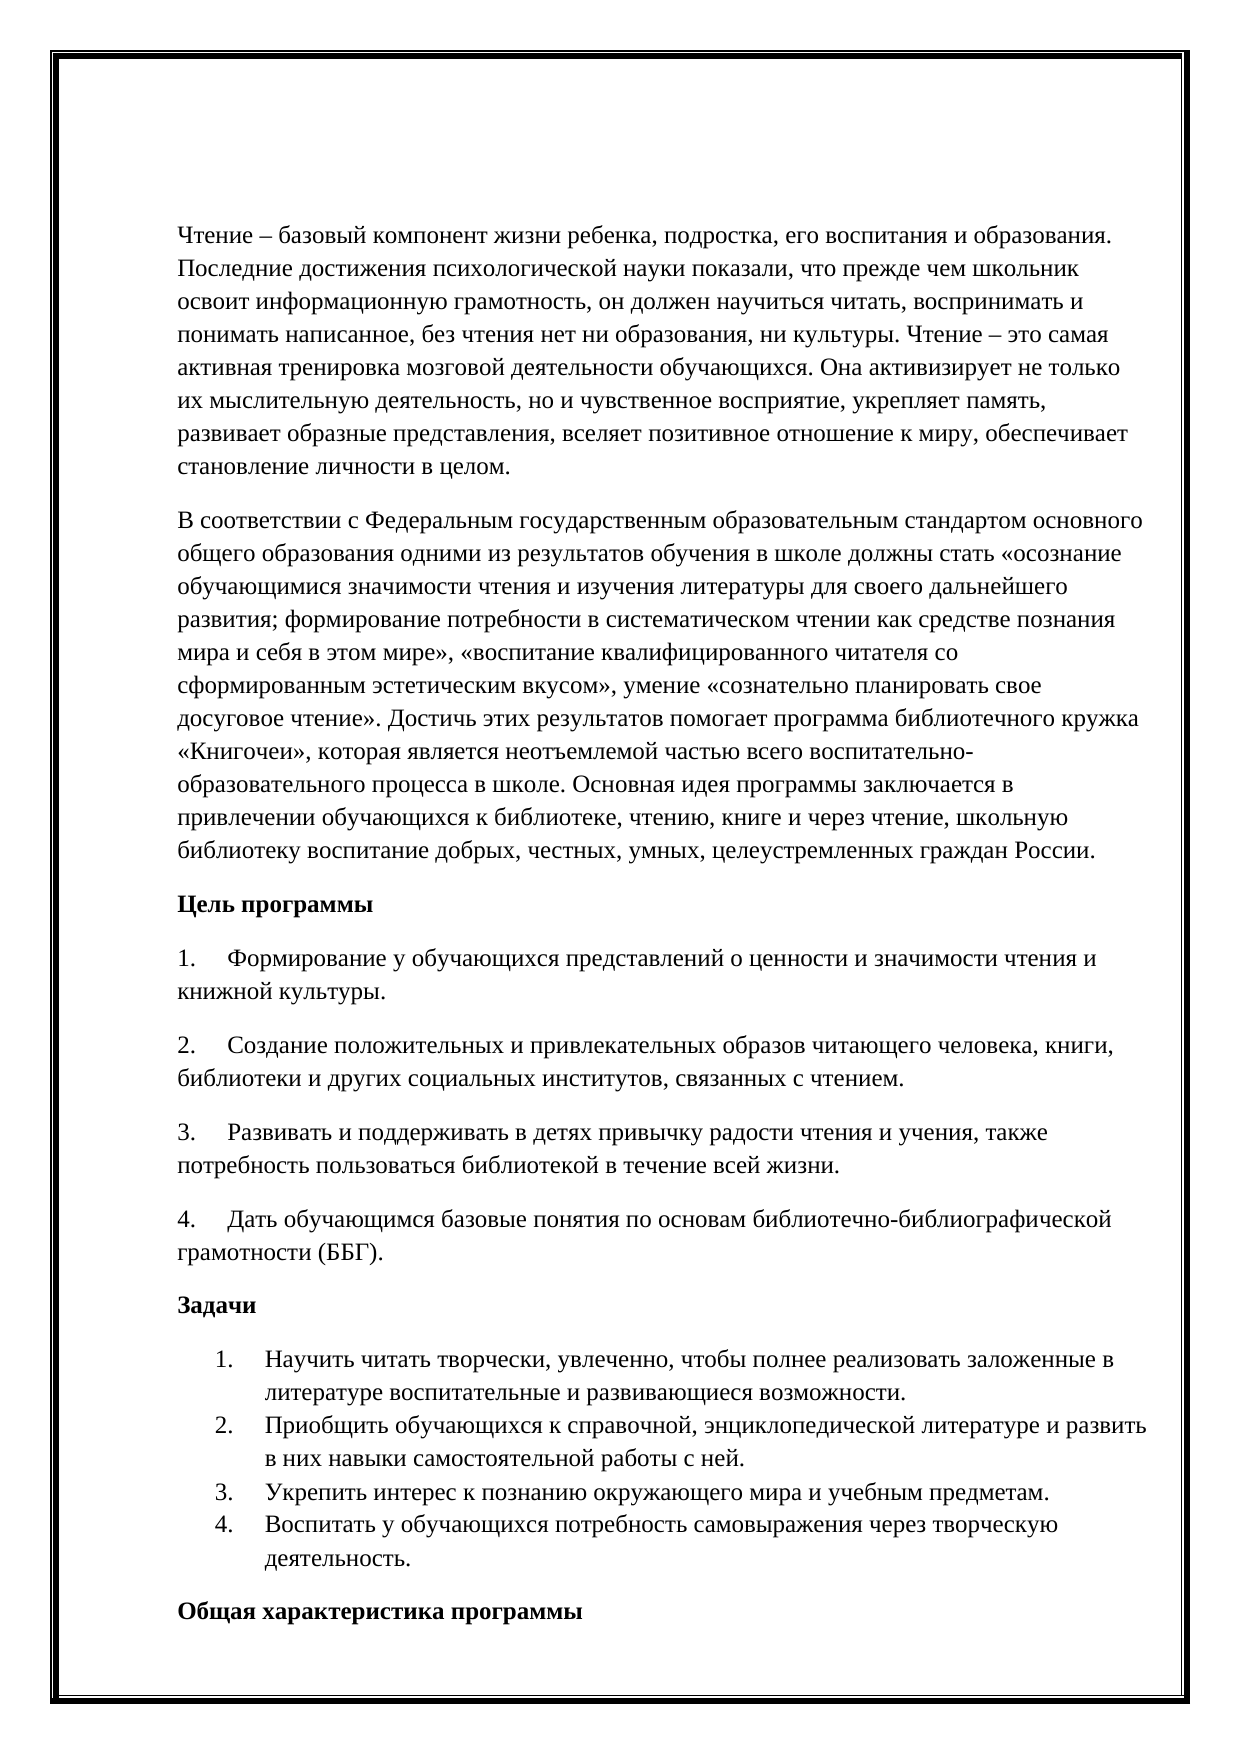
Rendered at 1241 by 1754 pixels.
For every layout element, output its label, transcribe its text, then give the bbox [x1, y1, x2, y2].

text В соответствии с Федеральным государственным образовательным стандартом основного общего образования одними из результатов обучения в школе должны стать «осознание обучающимися значимости чтения и изучения литературы для своего дальнейшего развития; формирование потребности в систематическом чтении как средстве познания мира и себя в этом мире», «воспитание квалифицированного читателя со сформированным эстетическим вкусом», умение «сознательно планировать свое досуговое чтение». Достичь этих результатов помогает программа библиотечного кружка «Книгочеи», которая является неотъемлемой частью всего воспитательно-образовательного процесса в школе. Основная идея программы заключается в привлечении обучающихся к библиотеке, чтению, книге и через чтение, школьную библиотеку воспитание добрых, честных, умных, целеустремленных граждан России. [177, 505, 1152, 864]
text 4. Дать обучающимся базовые понятия по основам библиотечно-библиографической грамотности (ББГ). [177, 1204, 1152, 1266]
text 2. Создание положительных и привлекательных образов читающего человека, книги, библиотеки и других социальных институтов, связанных с чтением. [177, 1030, 1152, 1092]
text Цель программы [177, 889, 1152, 918]
text 1. Формирование у обучающихся представлений о ценности и значимости чтения и книжной культуры. [177, 943, 1152, 1005]
list Воспитать у обучающихся потребность самовыражения через творческую деятельность. [214, 1509, 1152, 1571]
text Задачи [177, 1291, 1152, 1319]
list Приобщить обучающихся к справочной, энциклопедической литературе и развить в них навыки самостоятельной работы с ней. [214, 1411, 1152, 1472]
list Научить читать творчески, увлеченно, чтобы полнее реализовать заложенные в литературе воспитательные и развивающиеся возможности. [214, 1344, 1152, 1406]
text 3. Развивать и поддерживать в детях привычку радости чтения и учения, также потребность пользоваться библиотекой в течение всей жизни. [177, 1117, 1152, 1179]
list Укрепить интерес к познанию окружающего мира и учебным предметам. [214, 1477, 1152, 1505]
text Общая характеристика программы [177, 1596, 1152, 1625]
text Чтение – базовый компонент жизни ребенка, подростка, его воспитания и образования. Последние достижения психологической науки показали, что прежде чем школьник освоит информационную грамотность, он должен научиться читать, воспринимать и понимать написанное, без чтения нет ни образования, ни культуры. Чтение – это самая активная тренировка мозговой деятельности обучающихся. Она активизирует не только их мыслительную деятельность, но и чувственное восприятие, укрепляет память, развивает образные представления, вселяет позитивное отношение к миру, обеспечивает становление личности в целом. [177, 220, 1152, 480]
